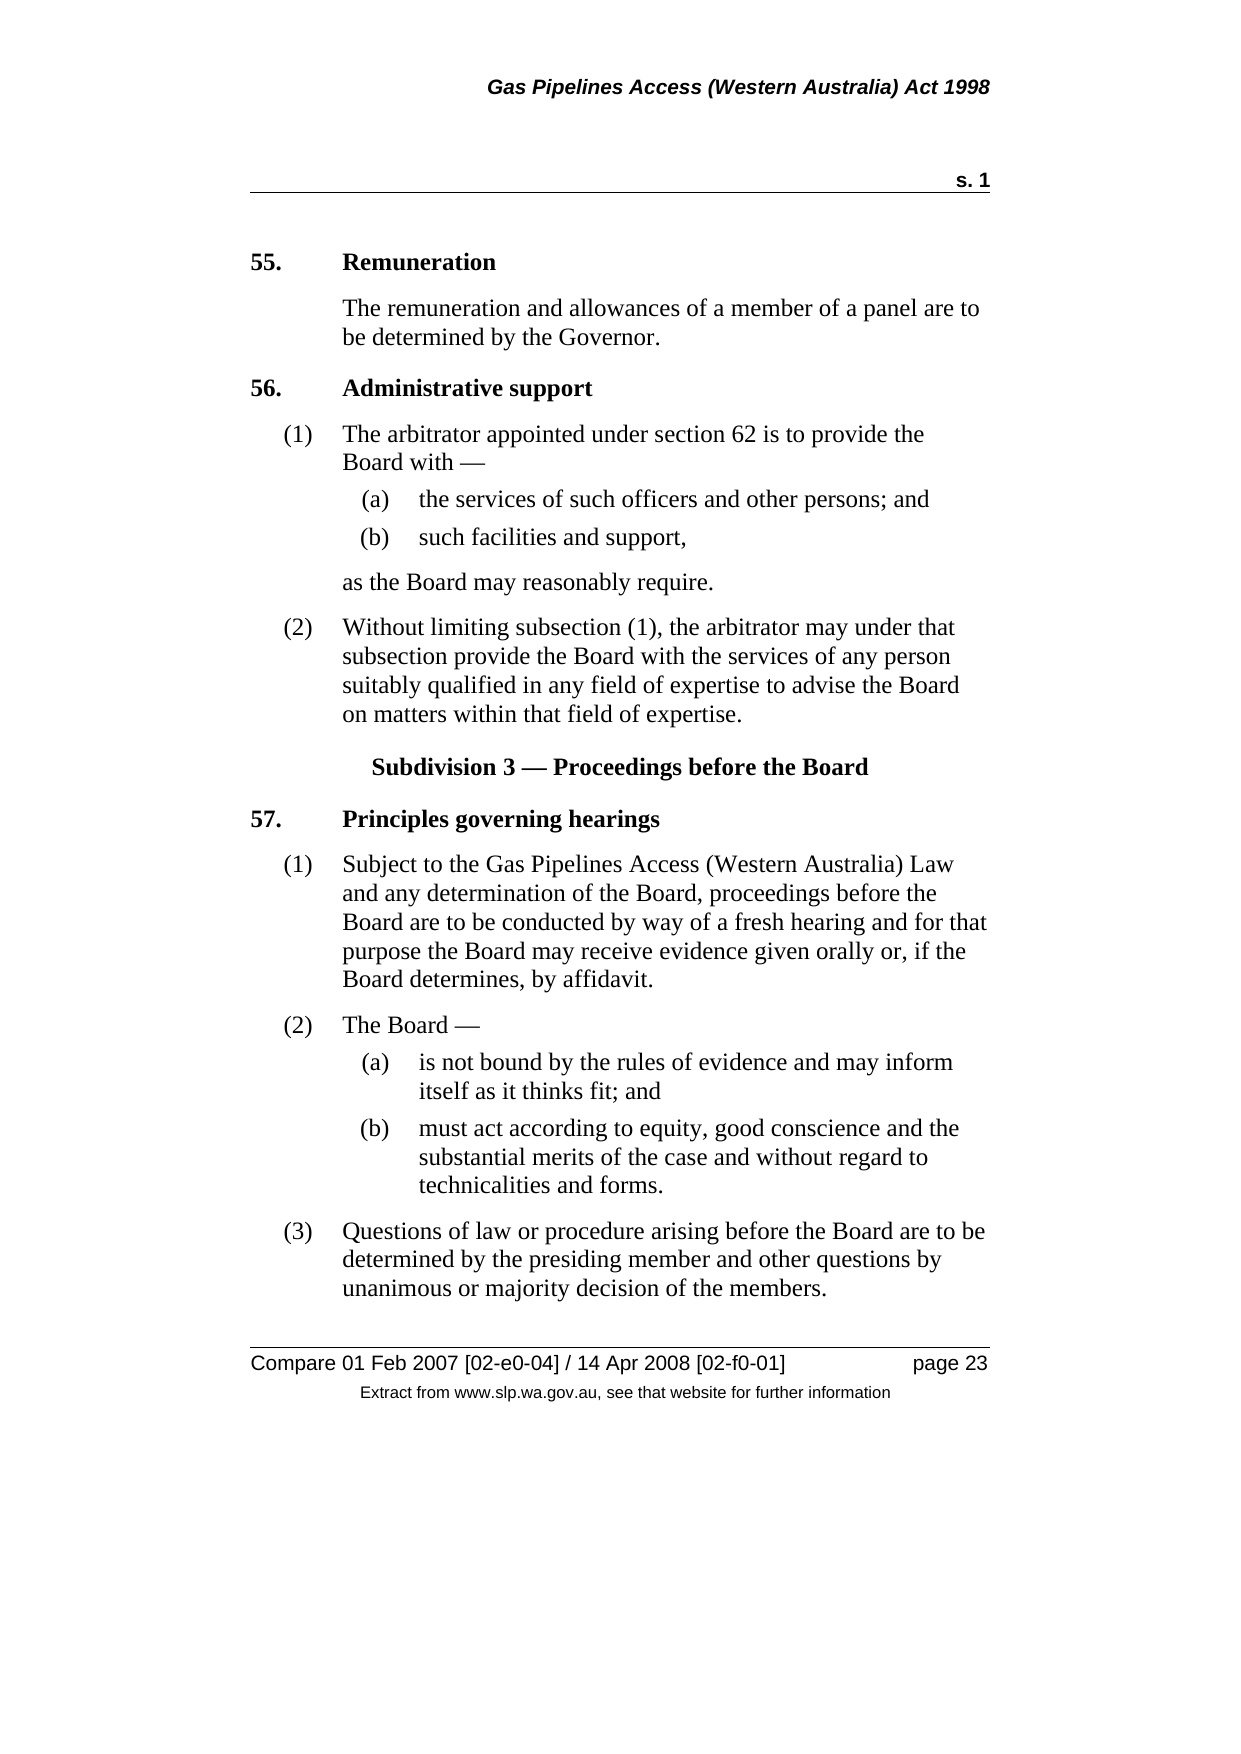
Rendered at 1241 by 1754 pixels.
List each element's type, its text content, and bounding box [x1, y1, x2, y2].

text (2) Without limiting subsection (1), the arbitrator may under that subsection provide the Board with the services of any person suitably qualified in any field of expertise to advise the Board on matters within that field of expertise. [250, 612, 990, 727]
text The remuneration and allowances of a member of a panel are to be determined by the Governor. [250, 293, 990, 350]
text as the Board may reasonably require. [250, 567, 990, 596]
subtitle 57. Principles governing hearings [250, 804, 990, 833]
text (1) The arbitrator appointed under section 62 is to provide the Board with — [250, 419, 990, 476]
subtitle 55. Remuneration [250, 247, 990, 276]
text (b) such facilities and support, [250, 522, 990, 550]
text (3) Questions of law or procedure arising before the Board are to be determined by the presiding member and other questions by unanimous or majority decision of the members. [250, 1216, 990, 1302]
text (a) the services of such officers and other persons; and [250, 484, 990, 513]
subtitle 56. Administrative support [250, 373, 990, 402]
text (1) Subject to the Gas Pipelines Access (Western Australia) Law and any determination of the Board, proceedings before the Board are to be conducted by way of a fresh hearing and for that purpose the Board may receive evidence given orally or, if the Board determines, by affidavit. [250, 849, 990, 993]
subtitle Subdivision 3 — Proceedings before the Board [250, 752, 990, 781]
text (a) is not bound by the rules of evidence and may inform itself as it thinks fit; and [250, 1047, 990, 1104]
text (2) The Board — [250, 1010, 990, 1039]
text (b) must act according to equity, good conscience and the substantial merits of the case and without regard to technicalities and forms. [250, 1113, 990, 1199]
